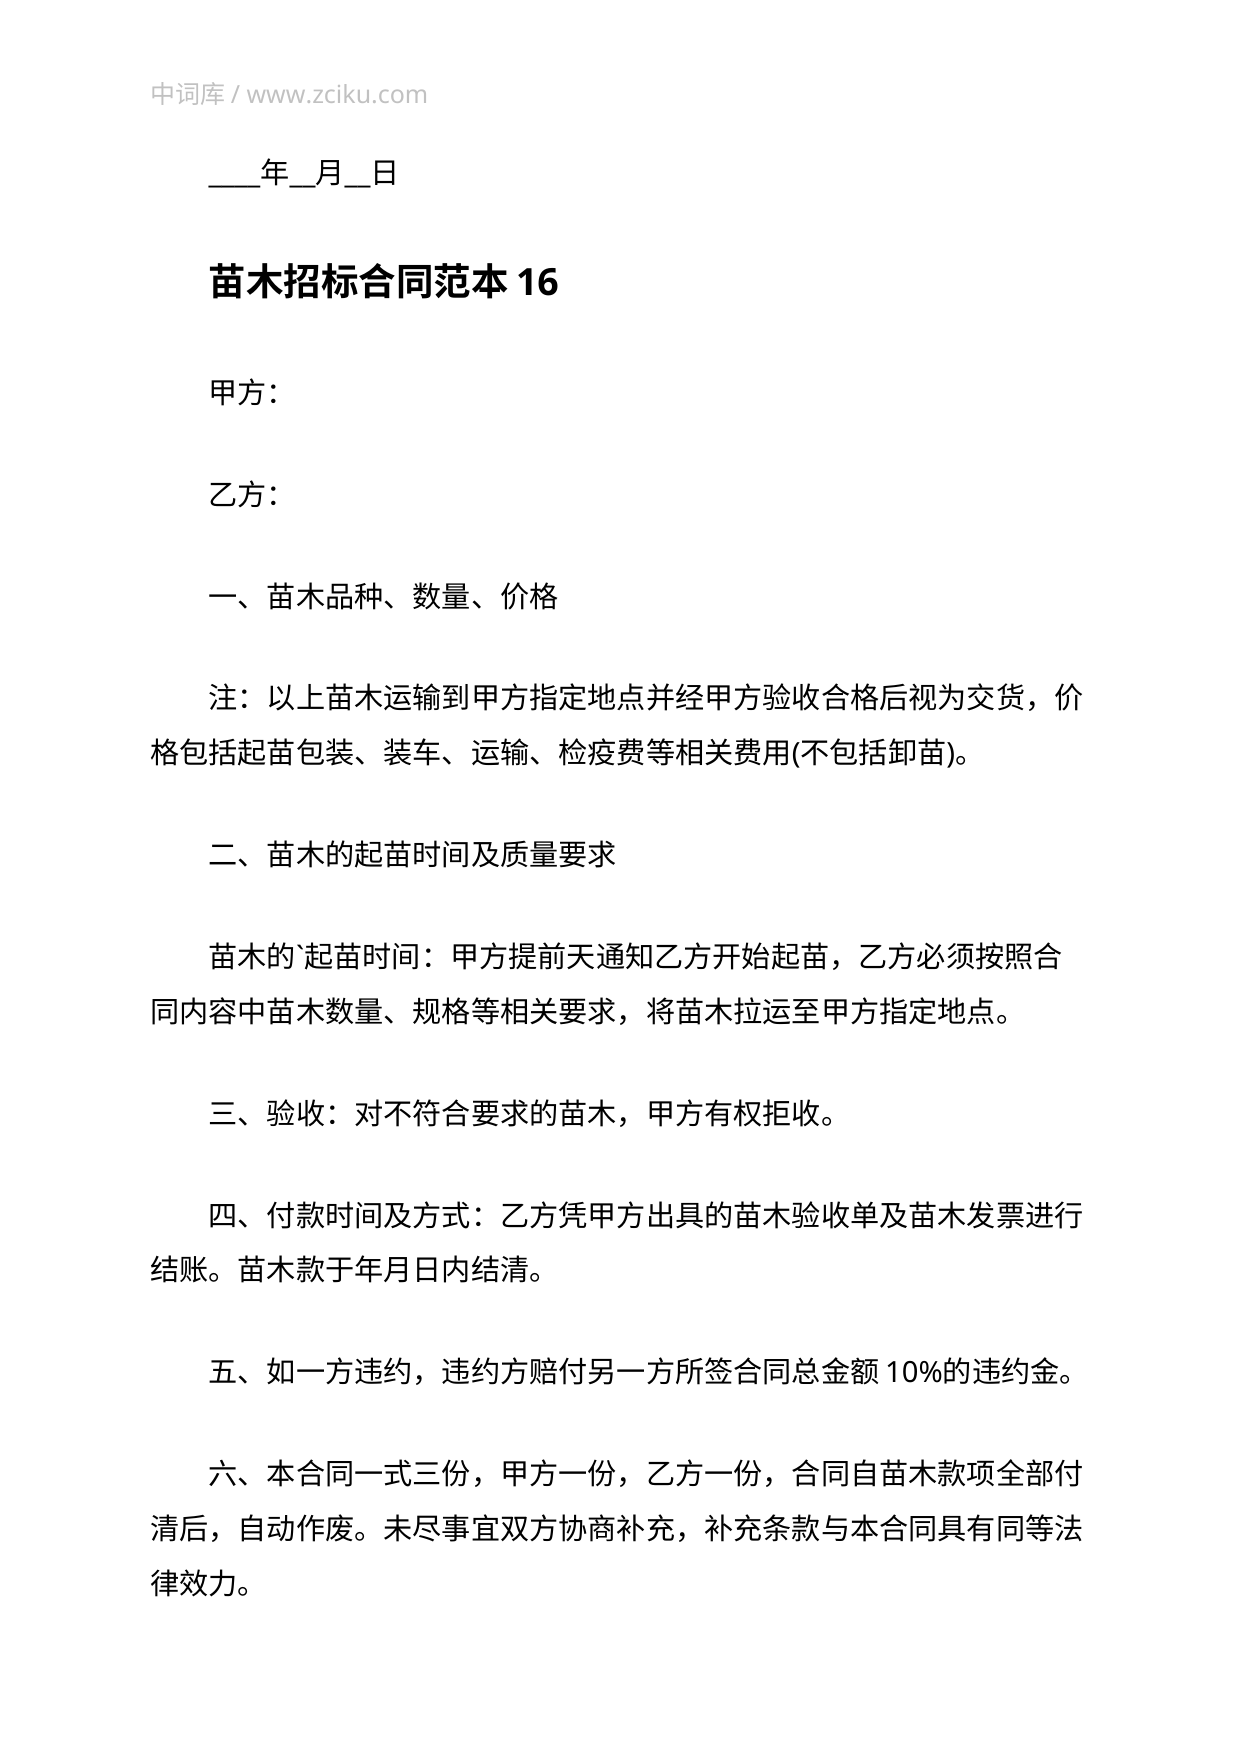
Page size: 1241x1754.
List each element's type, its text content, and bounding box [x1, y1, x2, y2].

text 苗木招标合同范本16 [150, 252, 1090, 306]
text 五、如一方违约，违约方赔付另一方所签合同总金额10%的违约金。 [150, 1349, 1090, 1391]
text 一、苗木品种、数量、价格 [150, 573, 1090, 615]
text 乙方： [150, 471, 1090, 514]
text 甲方： [150, 369, 1090, 412]
text 六、本合同一式三份，甲方一份，乙方一份，合同自苗木款项全部付清后，自动作废。未尽事宜双方协商补充，补充条款与本合同具有同等法律效力。 [150, 1451, 1090, 1603]
text 注：以上苗木运输到甲方指定地点并经甲方验收合格后视为交货，价格包括起苗包装、装车、运输、检疫费等相关费用(不包括卸苗)。 [150, 675, 1090, 772]
text 三、验收：对不符合要求的苗木，甲方有权拒收。 [150, 1090, 1090, 1133]
text 二、苗木的起苗时间及质量要求 [150, 832, 1090, 874]
text 四、付款时间及方式：乙方凭甲方出具的苗木验收单及苗木发票进行结账。苗木款于年月日内结清。 [150, 1192, 1090, 1289]
text 苗木的`起苗时间：甲方提前天通知乙方开始起苗，乙方必须按照合同内容中苗木数量、规格等相关要求，将苗木拉运至甲方指定地点。 [150, 933, 1090, 1031]
text ____年__月__日 [150, 150, 1090, 192]
